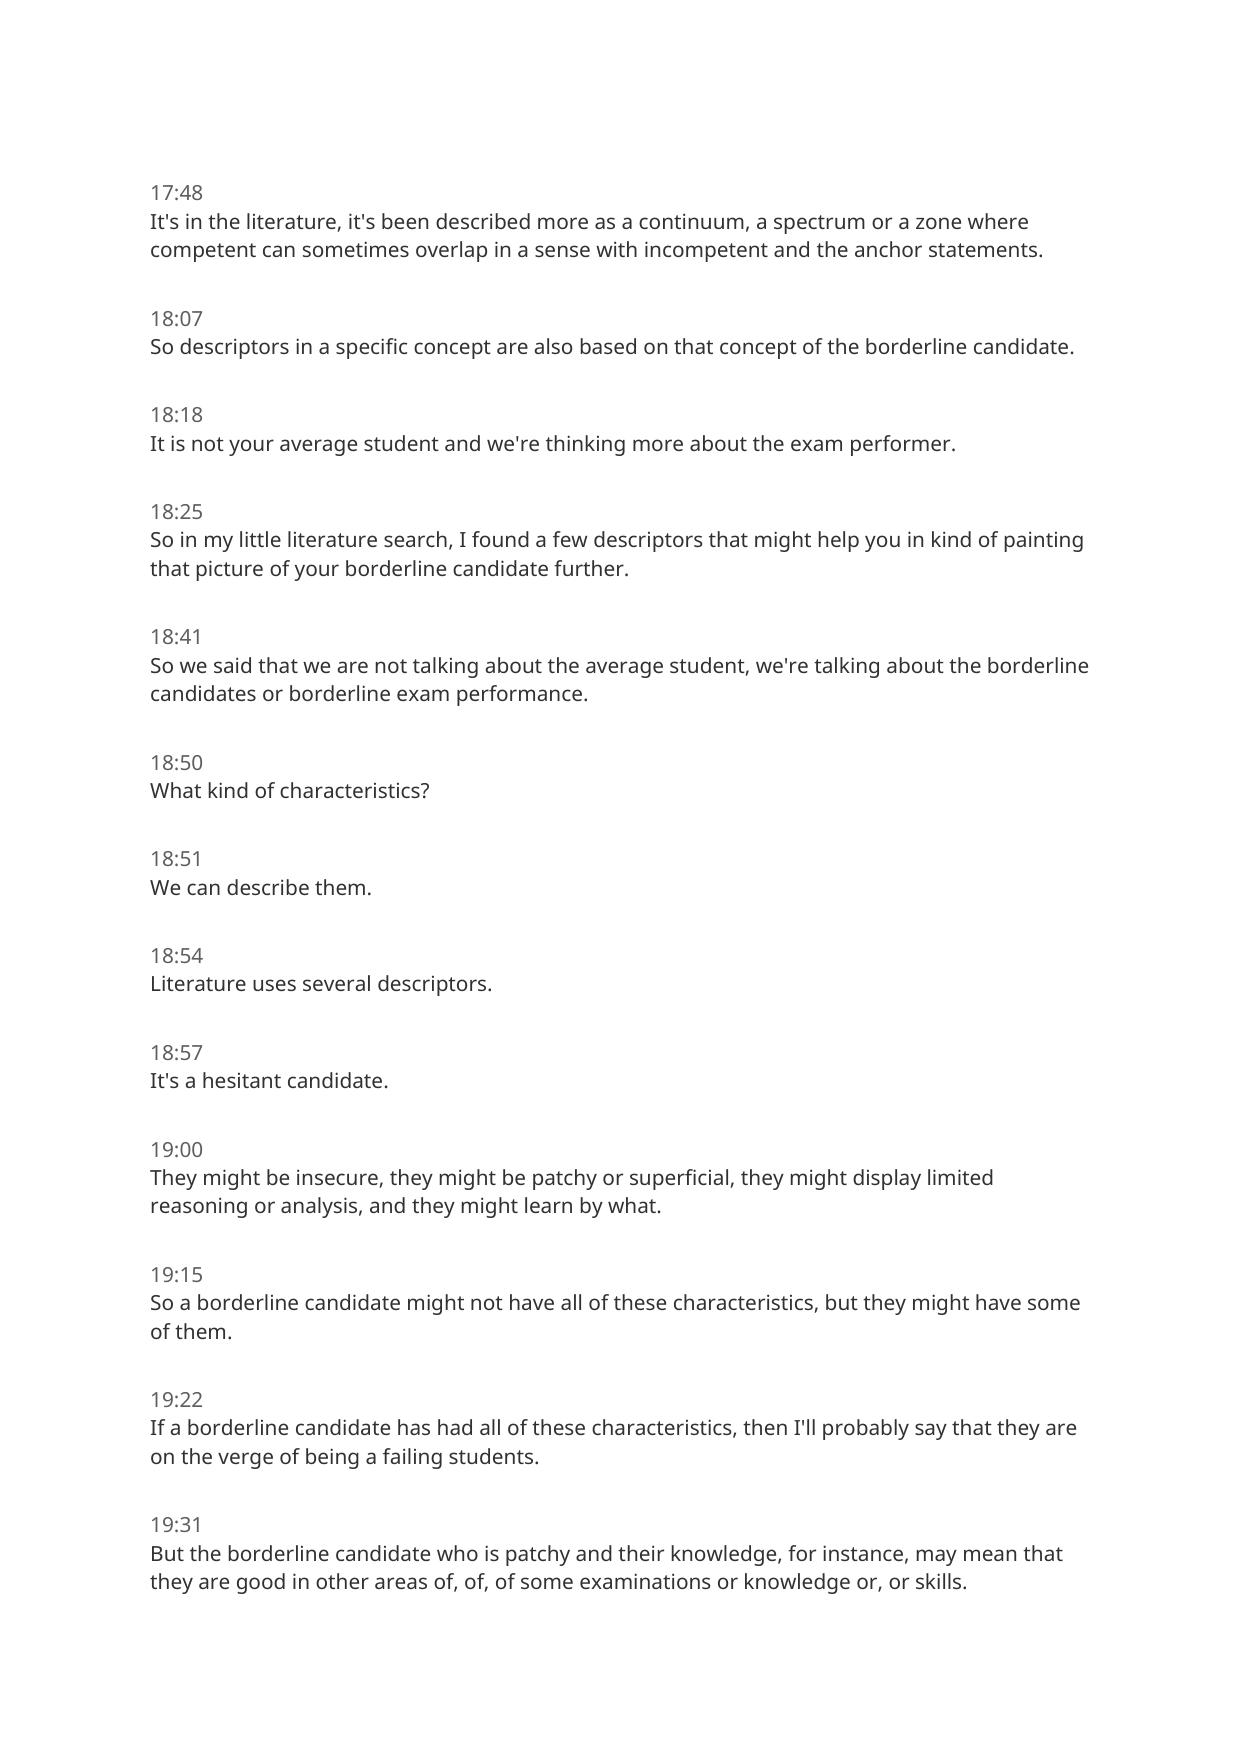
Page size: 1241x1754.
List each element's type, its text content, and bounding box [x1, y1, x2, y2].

text 18:18 It is not your average student and we're thinking more about the exam performer. [150, 372, 1090, 457]
text 19:22 If a borderline candidate has had all of these characteristics, then I'll probably say that they are on the verge of being a failing students. [150, 1357, 1090, 1470]
text 19:00 They might be insecure, they might be patchy or superficial, they might display limited reasoning or analysis, and they might learn by what. [150, 1106, 1090, 1220]
text 19:31 But the borderline candidate who is patchy and their knowledge, for instance, may mean that they are good in other areas of, of, of some examinations or knowledge or, or skills. [150, 1482, 1090, 1596]
text 18:51 We can describe them. [150, 816, 1090, 901]
text 18:41 So we said that we are not talking about the average student, we're talking about the borderline candidates or borderline exam performance. [150, 594, 1090, 708]
text 18:07 So descriptors in a specific concept are also based on that concept of the borderline candidate. [150, 275, 1090, 361]
text 18:54 Literature uses several descriptors. [150, 913, 1090, 998]
text 18:25 So in my little literature search, I found a few descriptors that might help you in kind of painting that picture of your borderline candidate further. [150, 469, 1090, 582]
text 18:50 What kind of characteristics? [150, 719, 1090, 804]
text 17:48 It's in the literature, it's been described more as a continuum, a spectrum or a zone where competent can sometimes overlap in a sense with incompetent and the anchor statements. [150, 150, 1090, 264]
text 18:57 It's a hesitant candidate. [150, 1009, 1090, 1095]
text 19:15 So a borderline candidate might not have all of these characteristics, but they might have some of them. [150, 1231, 1090, 1345]
